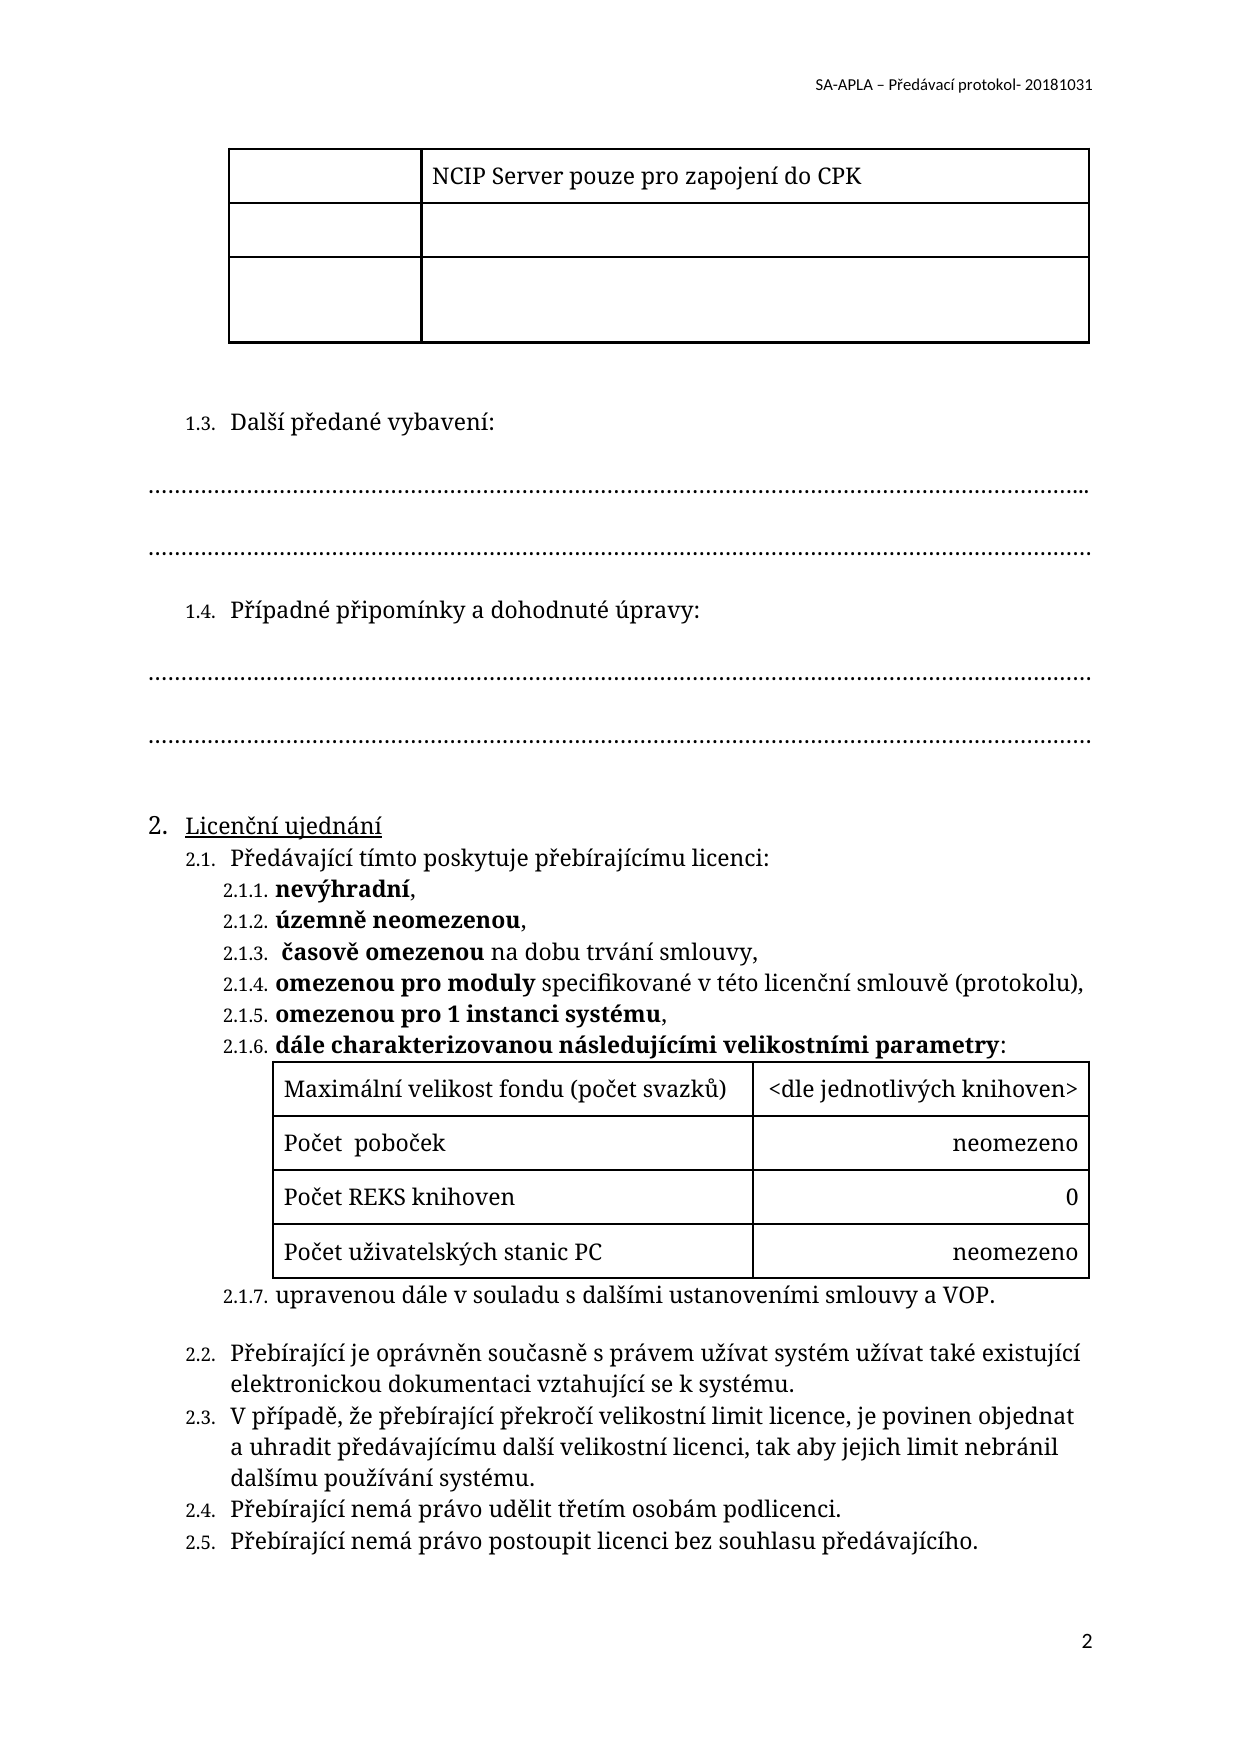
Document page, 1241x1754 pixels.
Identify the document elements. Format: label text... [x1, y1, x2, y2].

text ……………………………………………………………………………………………………………………………… [148, 531, 1092, 562]
table_cell [230, 150, 420, 202]
table_cell Počet uživatelských stanic PC [274, 1225, 752, 1277]
table_cell Počet poboček [274, 1117, 752, 1169]
list dále charakterizovanou následujícími velikostními parametry: [223, 1029, 1092, 1061]
list Další předané vybavení: [185, 406, 1092, 437]
table_header <dle jednotlivých knihoven> [754, 1063, 1088, 1115]
list Přebírající nemá právo udělit třetím osobám podlicenci. [185, 1493, 1092, 1525]
table_cell [230, 258, 420, 341]
table_header Maximální velikost fondu (počet svazků) [274, 1063, 752, 1115]
text ……………………………………………………………………………………………………………………………… [148, 656, 1092, 687]
text ……………………………………………………………………………………………………………………………... [148, 468, 1092, 500]
table_cell [423, 204, 1088, 256]
list omezenou pro 1 instanci systému, [223, 998, 1092, 1029]
list Případné připomínky a dohodnuté úpravy: [185, 593, 1092, 625]
table_cell [423, 258, 1088, 341]
table_cell neomezeno [754, 1225, 1088, 1277]
list V případě, že přebírající překročí velikostní limit licence, je povinen objednat a uhradit předávajícímu další velikostní licenci, tak aby jejich limit nebránil dalšímu používání systému. [185, 1400, 1092, 1493]
table_cell [230, 204, 420, 256]
list Přebírající je oprávněn současně s právem užívat systém užívat také existující elektronickou dokumentaci vztahující se k systému. [185, 1337, 1092, 1400]
list nevýhradní, [223, 873, 1092, 904]
table_cell neomezeno [754, 1117, 1088, 1169]
list upravenou dále v souladu s dalšími ustanoveními smlouvy a VOP. [223, 1279, 1092, 1337]
table_cell Počet REKS knihoven [274, 1171, 752, 1223]
list Přebírající nemá právo postoupit licenci bez souhlasu předávajícího. [185, 1525, 1092, 1556]
list Předávající tímto poskytuje přebírajícímu licenci: [185, 842, 1092, 873]
list územně neomezenou, [223, 904, 1092, 936]
list Licenční ujednání [148, 808, 1092, 842]
table_cell NCIP Server pouze pro zapojení do CPK [423, 150, 1088, 202]
list omezenou pro moduly specifikované v této licenční smlouvě (protokolu), [223, 967, 1092, 998]
text ……………………………………………………………………………………………………………………………… [148, 718, 1092, 776]
list časově omezenou na dobu trvání smlouvy, [223, 936, 1092, 967]
table_cell 0 [754, 1171, 1088, 1223]
